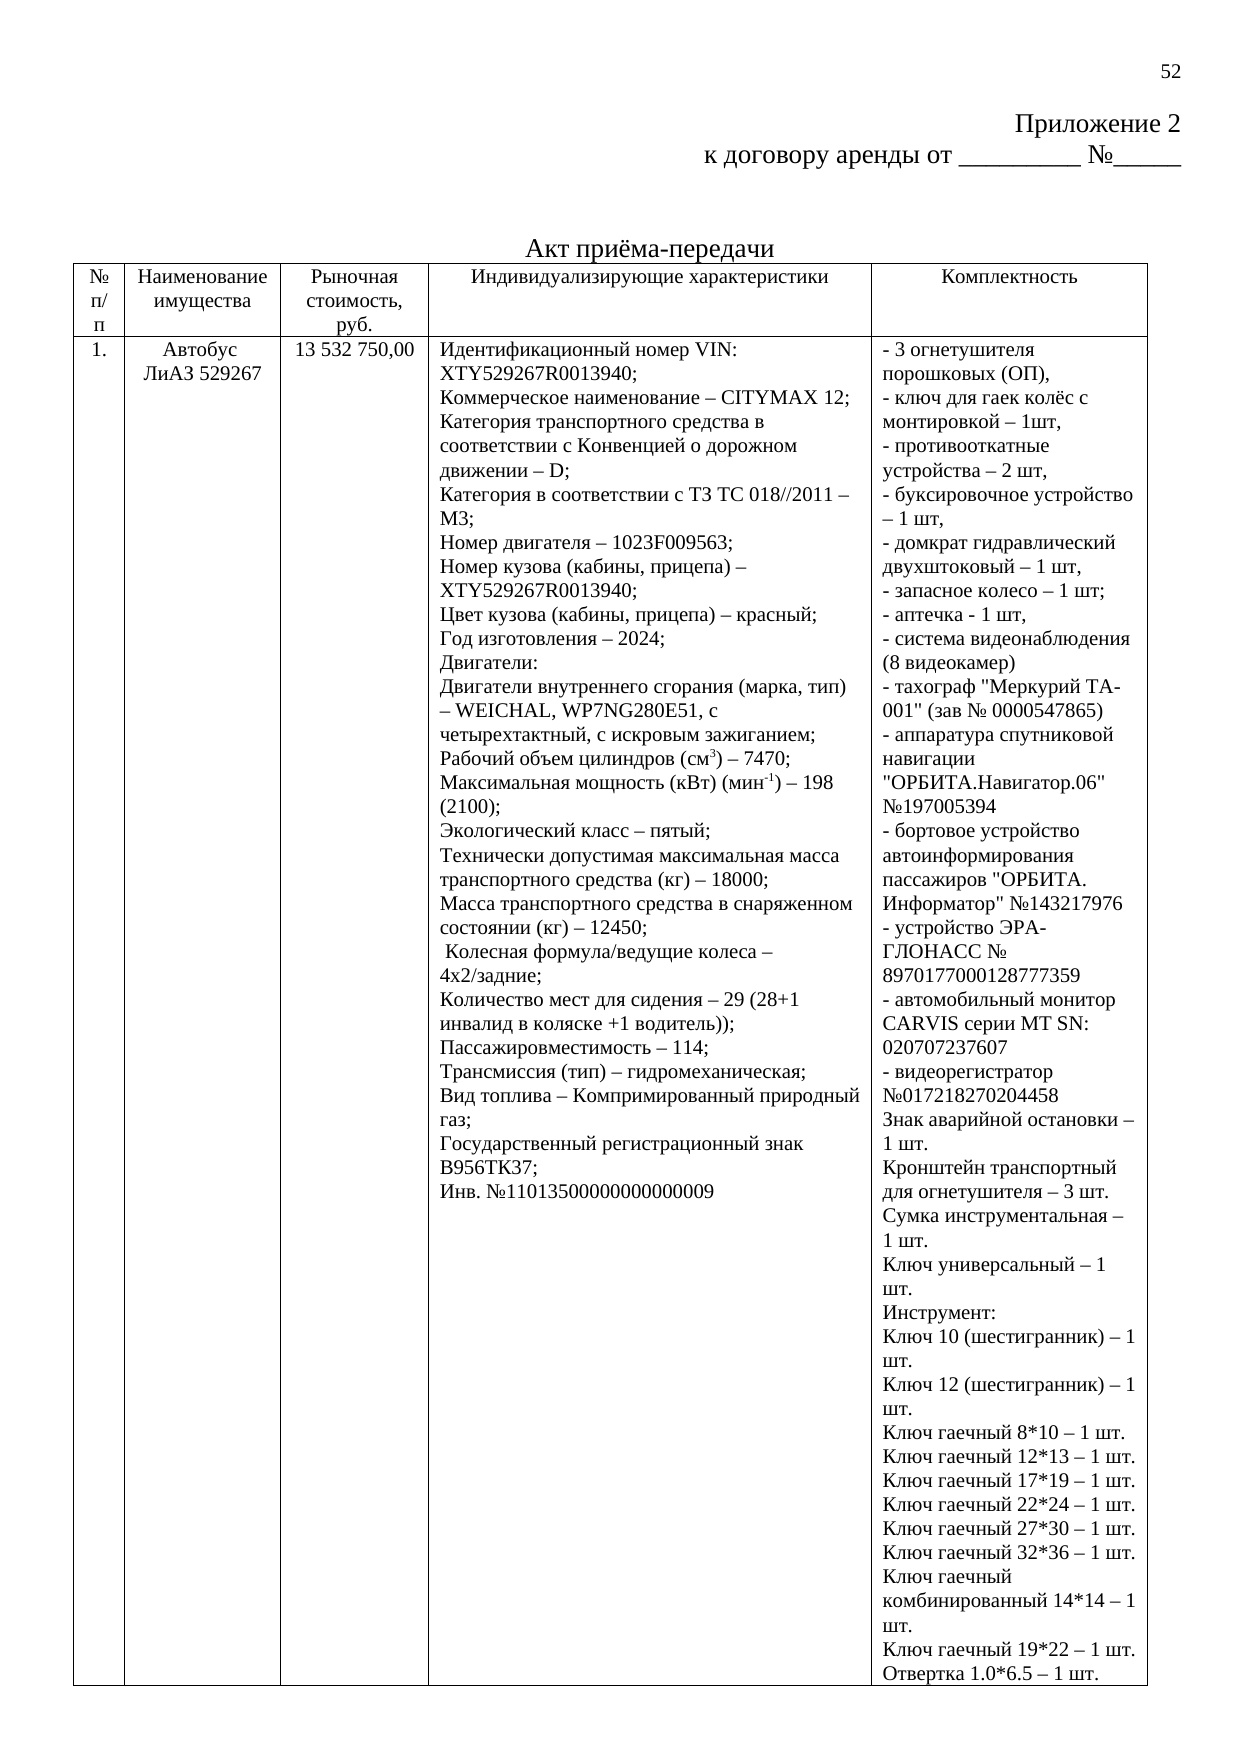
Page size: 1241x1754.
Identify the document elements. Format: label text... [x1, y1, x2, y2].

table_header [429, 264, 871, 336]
text к договору аренды от _________ №_____ [118, 138, 1181, 169]
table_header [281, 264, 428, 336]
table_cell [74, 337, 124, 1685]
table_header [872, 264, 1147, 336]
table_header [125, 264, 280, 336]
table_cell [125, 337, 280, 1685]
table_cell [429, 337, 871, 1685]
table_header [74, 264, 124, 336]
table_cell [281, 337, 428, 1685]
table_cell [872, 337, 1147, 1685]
text Приложение 2 [118, 107, 1181, 138]
text Акт приёма-передачи [118, 232, 1181, 263]
